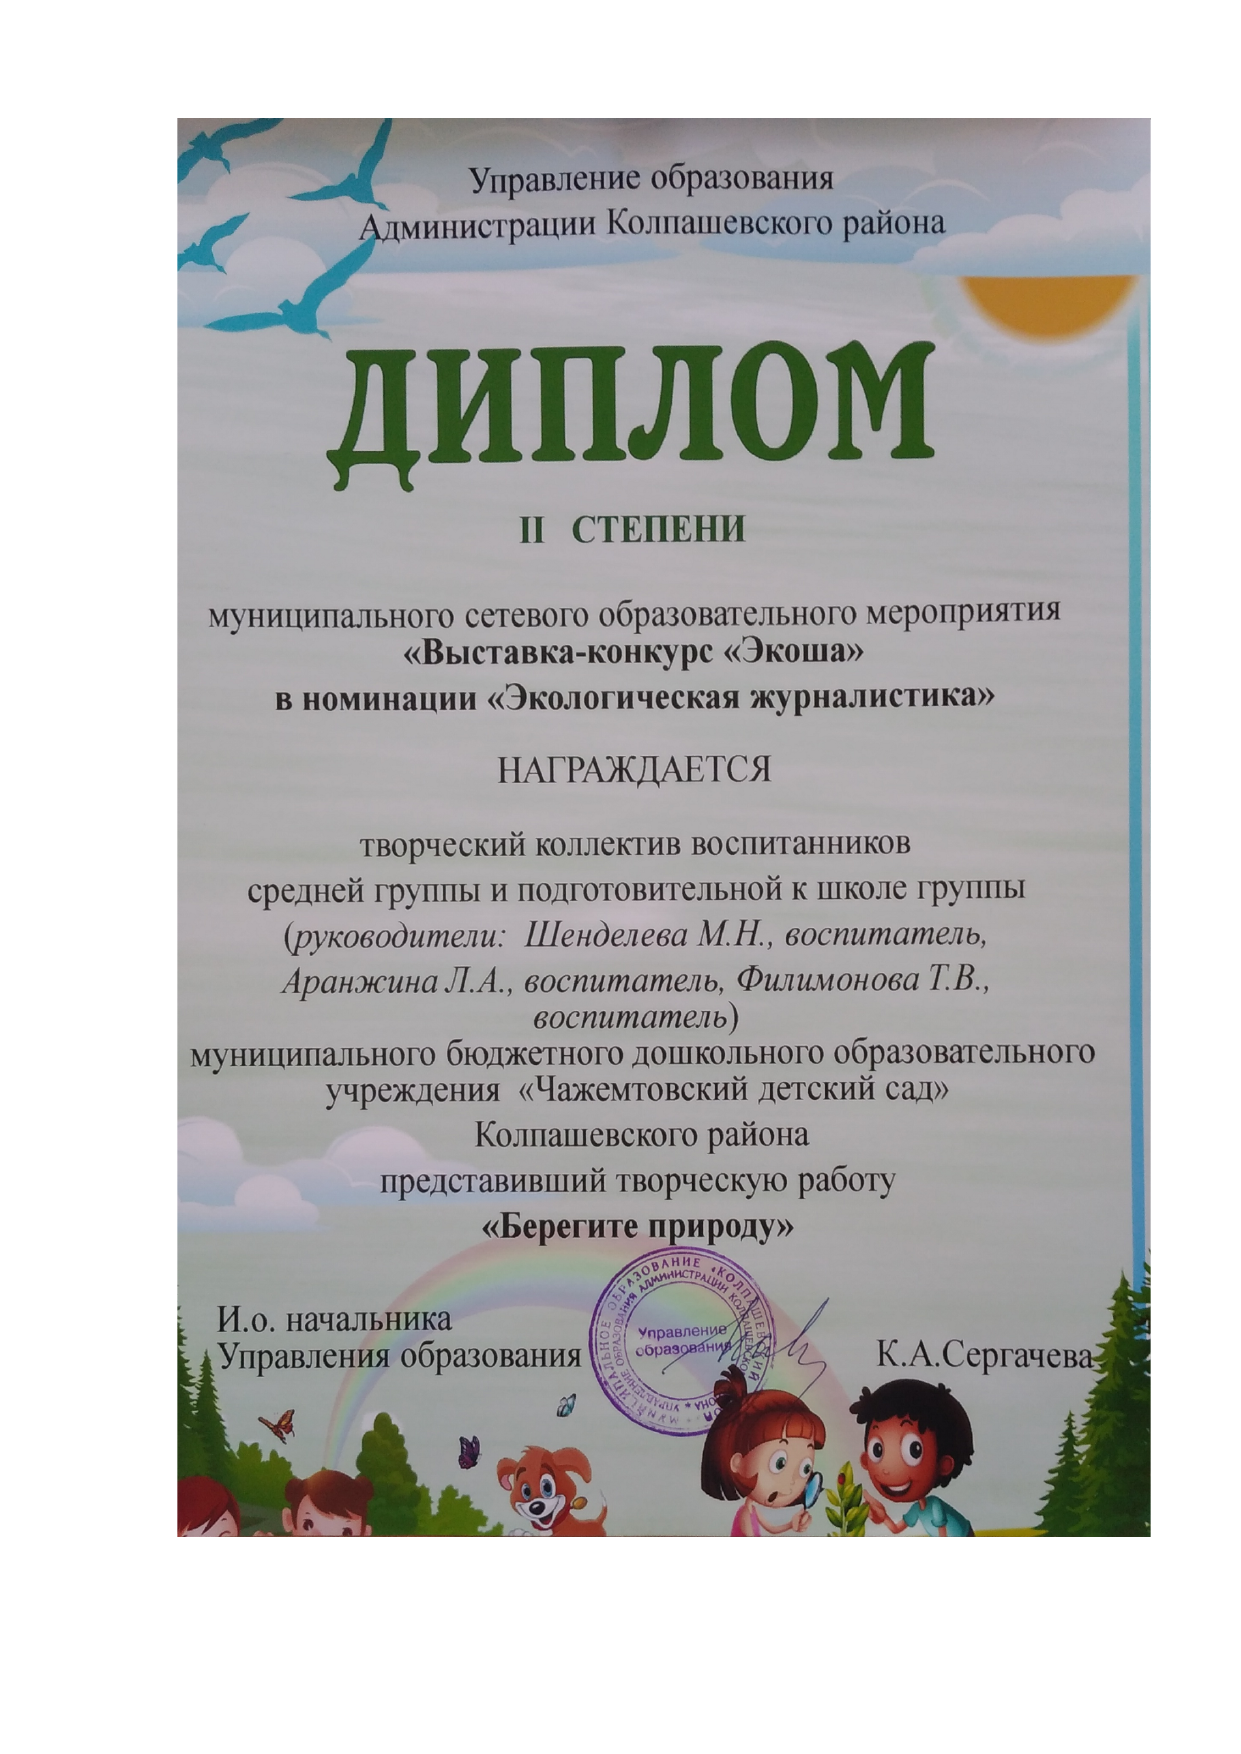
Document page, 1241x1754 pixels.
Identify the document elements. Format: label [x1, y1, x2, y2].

picture [177, 118, 1151, 1537]
